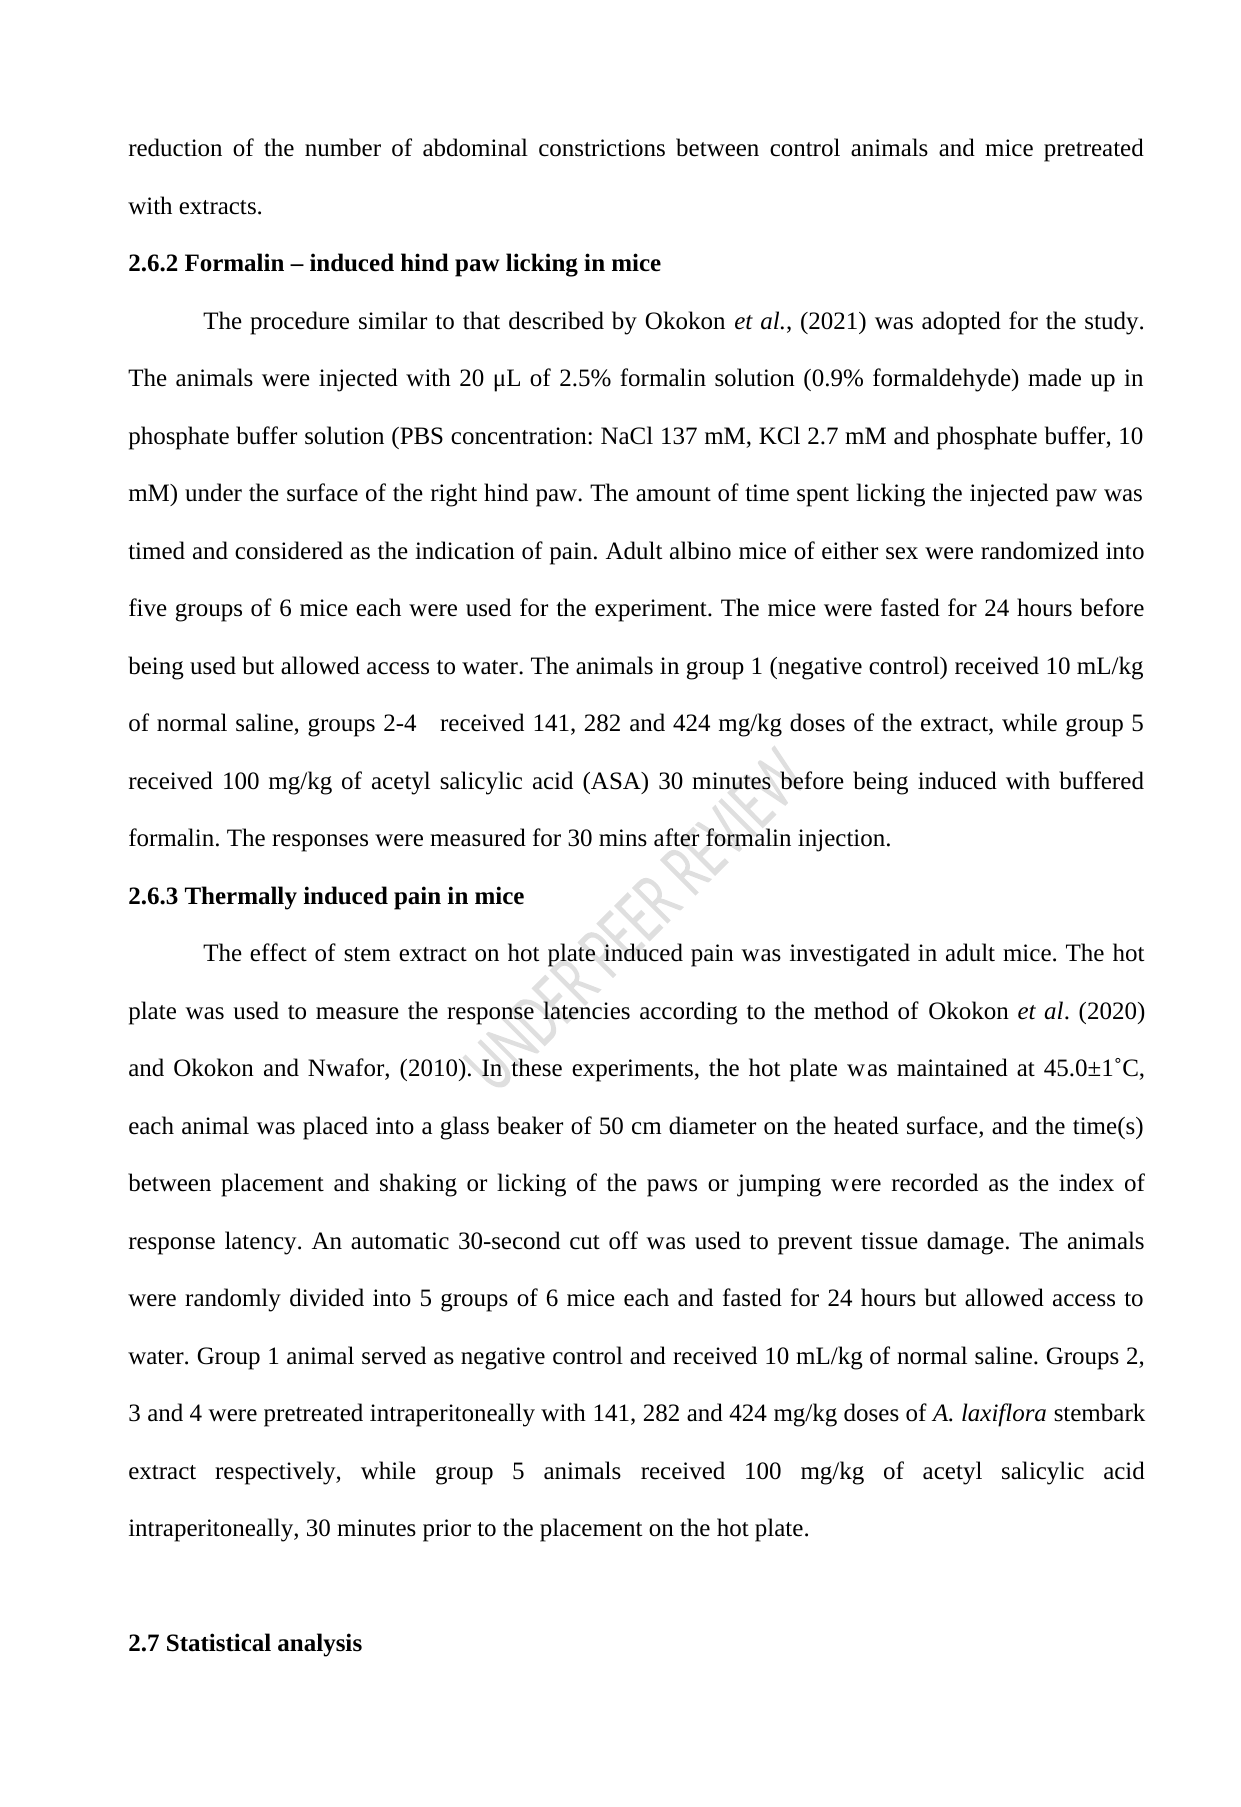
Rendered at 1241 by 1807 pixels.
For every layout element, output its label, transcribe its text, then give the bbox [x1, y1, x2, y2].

text The procedure similar to that described by Okokon et al., (2021) was adopted for the study. The animals were injected with 20 μL of 2.5% formalin solution (0.9% formaldehyde) made up in phosphate buffer solution (PBS concentration: NaCl 137 mM, KCl 2.7 mM and phosphate buffer, 10 mM) under the surface of the right hind paw. The amount of time spent licking the injected paw was timed and considered as the indication of pain. Adult albino mice of either sex were randomized into five groups of 6 mice each were used for the experiment. The mice were fasted for 24 hours before being used but allowed access to water. The animals in group 1 (negative control) received 10 mL/kg of normal saline, groups 2-4 received 141, 282 and 424 mg/kg doses of the extract, while group 5 received 100 mg/kg of acetyl salicylic acid (ASA) 30 minutes before being induced with buffered formalin. The responses were measured for 30 mins after formalin injection. [128, 306, 1145, 852]
text 2.7 Statistical analysis [128, 1628, 1145, 1657]
text The effect of stem extract on hot plate induced pain was investigated in adult mice. The hot plate was used to measure the response latencies according to the method of Okokon et al. (2020) and Okokon and Nwafor, (2010). In these experiments, the hot plate was maintained at 45.0±1˚C, each animal was placed into a glass beaker of 50 cm diameter on the heated surface, and the time(s) between placement and shaking or licking of the paws or jumping were recorded as the index of response latency. An automatic 30-second cut off was used to prevent tissue damage. The animals were randomly divided into 5 groups of 6 mice each and fasted for 24 hours but allowed access to water. Group 1 animal served as negative control and received 10 mL/kg of normal saline. Groups 2, 3 and 4 were pretreated intraperitoneally with 141, 282 and 424 mg/kg doses of A. laxiflora stembark extract respectively, while group 5 animals received 100 mg/kg of acetyl salicylic acid intraperitoneally, 30 minutes prior to the placement on the hot plate. [128, 938, 1145, 1542]
text 2.6.3 Thermally induced pain in mice [128, 881, 1145, 910]
text 2.6.2 Formalin – induced hind paw licking in mice [128, 248, 1145, 277]
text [128, 133, 1145, 220]
